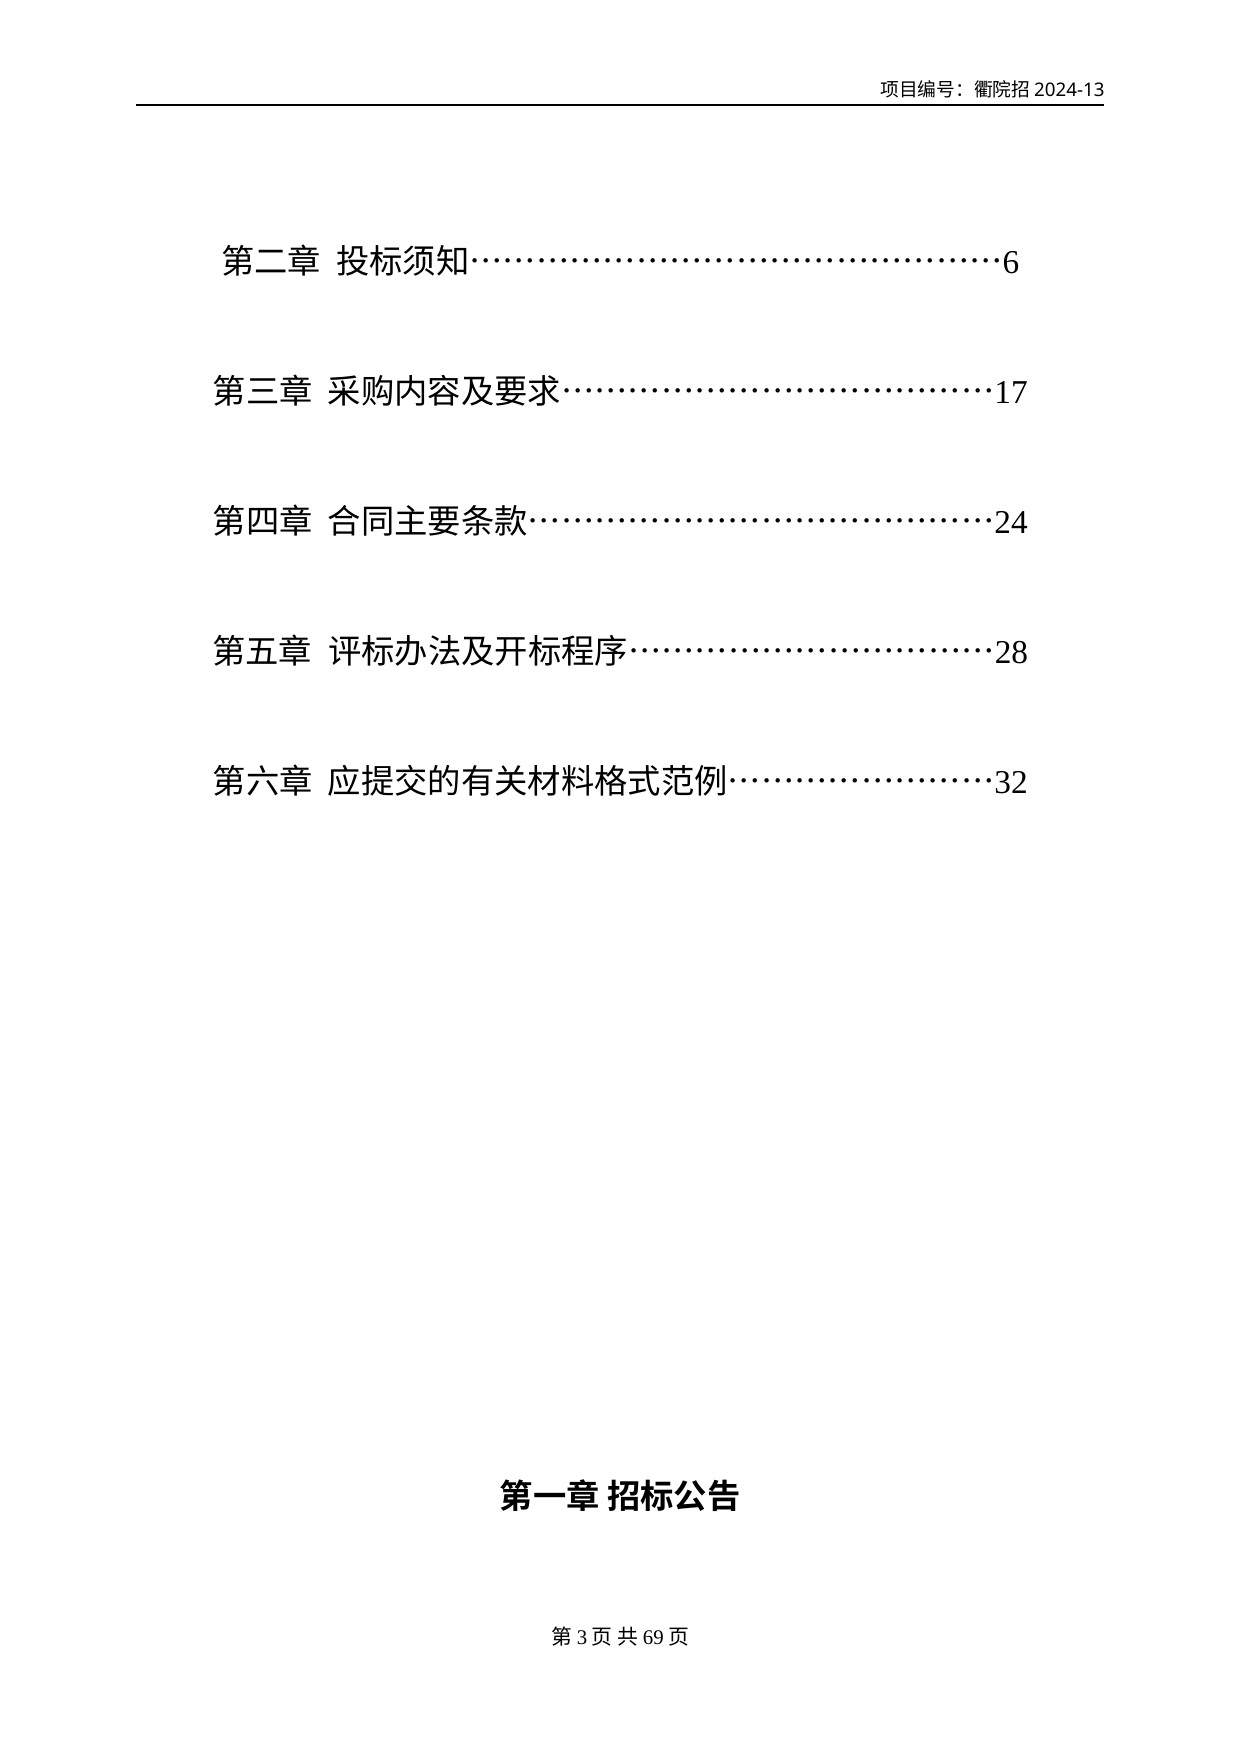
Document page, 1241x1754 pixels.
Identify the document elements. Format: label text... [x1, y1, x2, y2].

text 第一章 招标公告 [136, 1462, 1104, 1527]
list 评标办法及开标程序……………………………28 [136, 617, 1104, 682]
text 第六章 应提交的有关材料格式范例……………………32 [136, 747, 1104, 812]
text 第四章 合同主要条款……………………………………24 [136, 487, 1104, 552]
text 第三章 采购内容及要求…………………………………17 [136, 357, 1104, 422]
text 第二章 投标须知…………………………………………6 [136, 227, 1104, 292]
